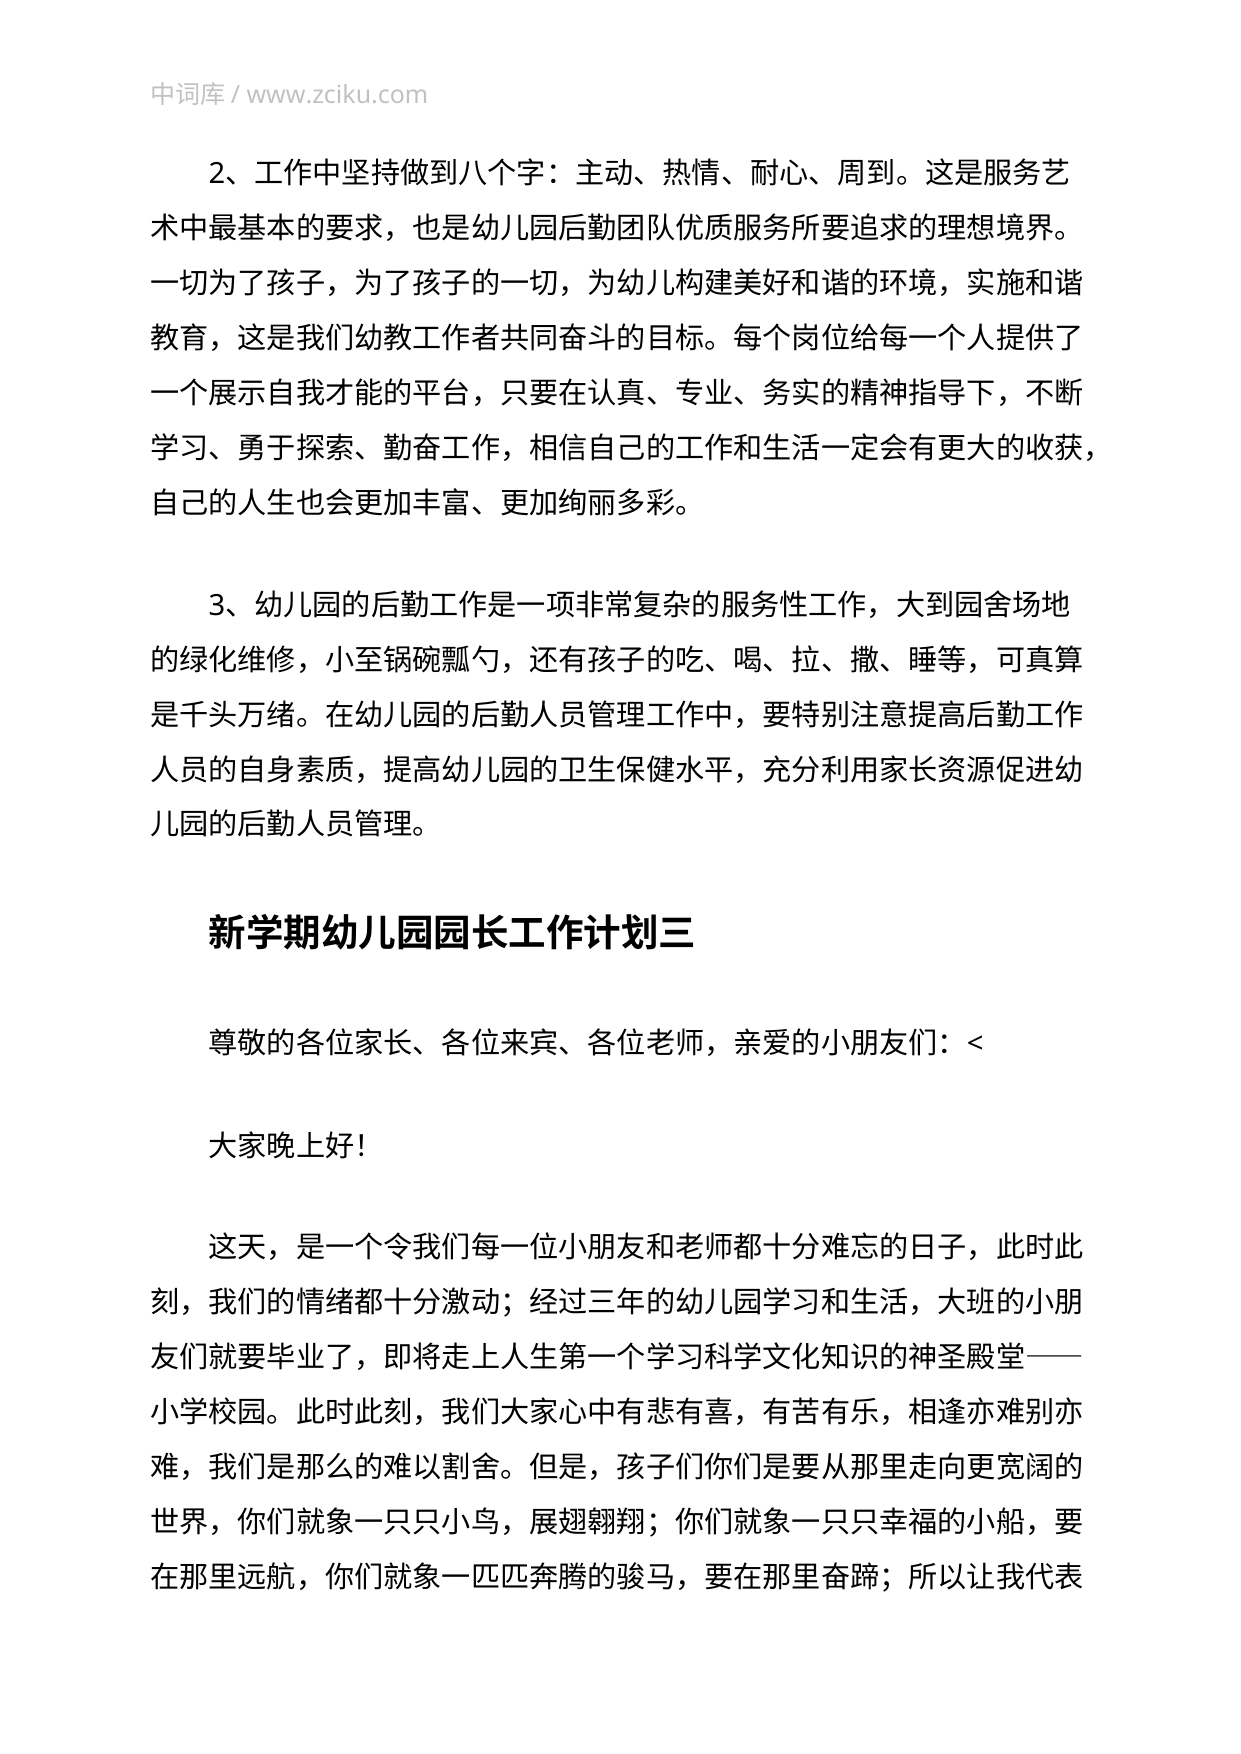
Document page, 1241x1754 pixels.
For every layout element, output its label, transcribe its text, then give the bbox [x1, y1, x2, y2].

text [150, 1224, 1090, 1596]
text 尊敬的各位家长、各位来宾、各位老师，亲爱的小朋友们：< [150, 1020, 1090, 1062]
text 2、工作中坚持做到八个字：主动、热情、耐心、周到。这是服务艺术中最基本的要求，也是幼儿园后勤团队优质服务所要追求的理想境界。一切为了孩子，为了孩子的一切，为幼儿构建美好和谐的环境，实施和谐教育，这是我们幼教工作者共同奋斗的目标。每个岗位给每一个人提供了一个展示自我才能的平台，只要在认真、专业、务实的精神指导下，不断学习、勇于探索、勤奋工作，相信自己的工作和生活一定会有更大的收获，自己的人生也会更加丰富、更加绚丽多彩。 [150, 150, 1090, 522]
text 新学期幼儿园园长工作计划三 [150, 903, 1090, 957]
text 3、幼儿园的后勤工作是一项非常复杂的服务性工作，大到园舍场地的绿化维修，小至锅碗瓢勺，还有孩子的吃、喝、拉、撒、睡等，可真算是千头万绪。在幼儿园的后勤人员管理工作中，要特别注意提高后勤工作人员的自身素质，提高幼儿园的卫生保健水平，充分利用家长资源促进幼儿园的后勤人员管理。 [150, 581, 1090, 843]
text 大家晚上好！ [150, 1122, 1090, 1164]
